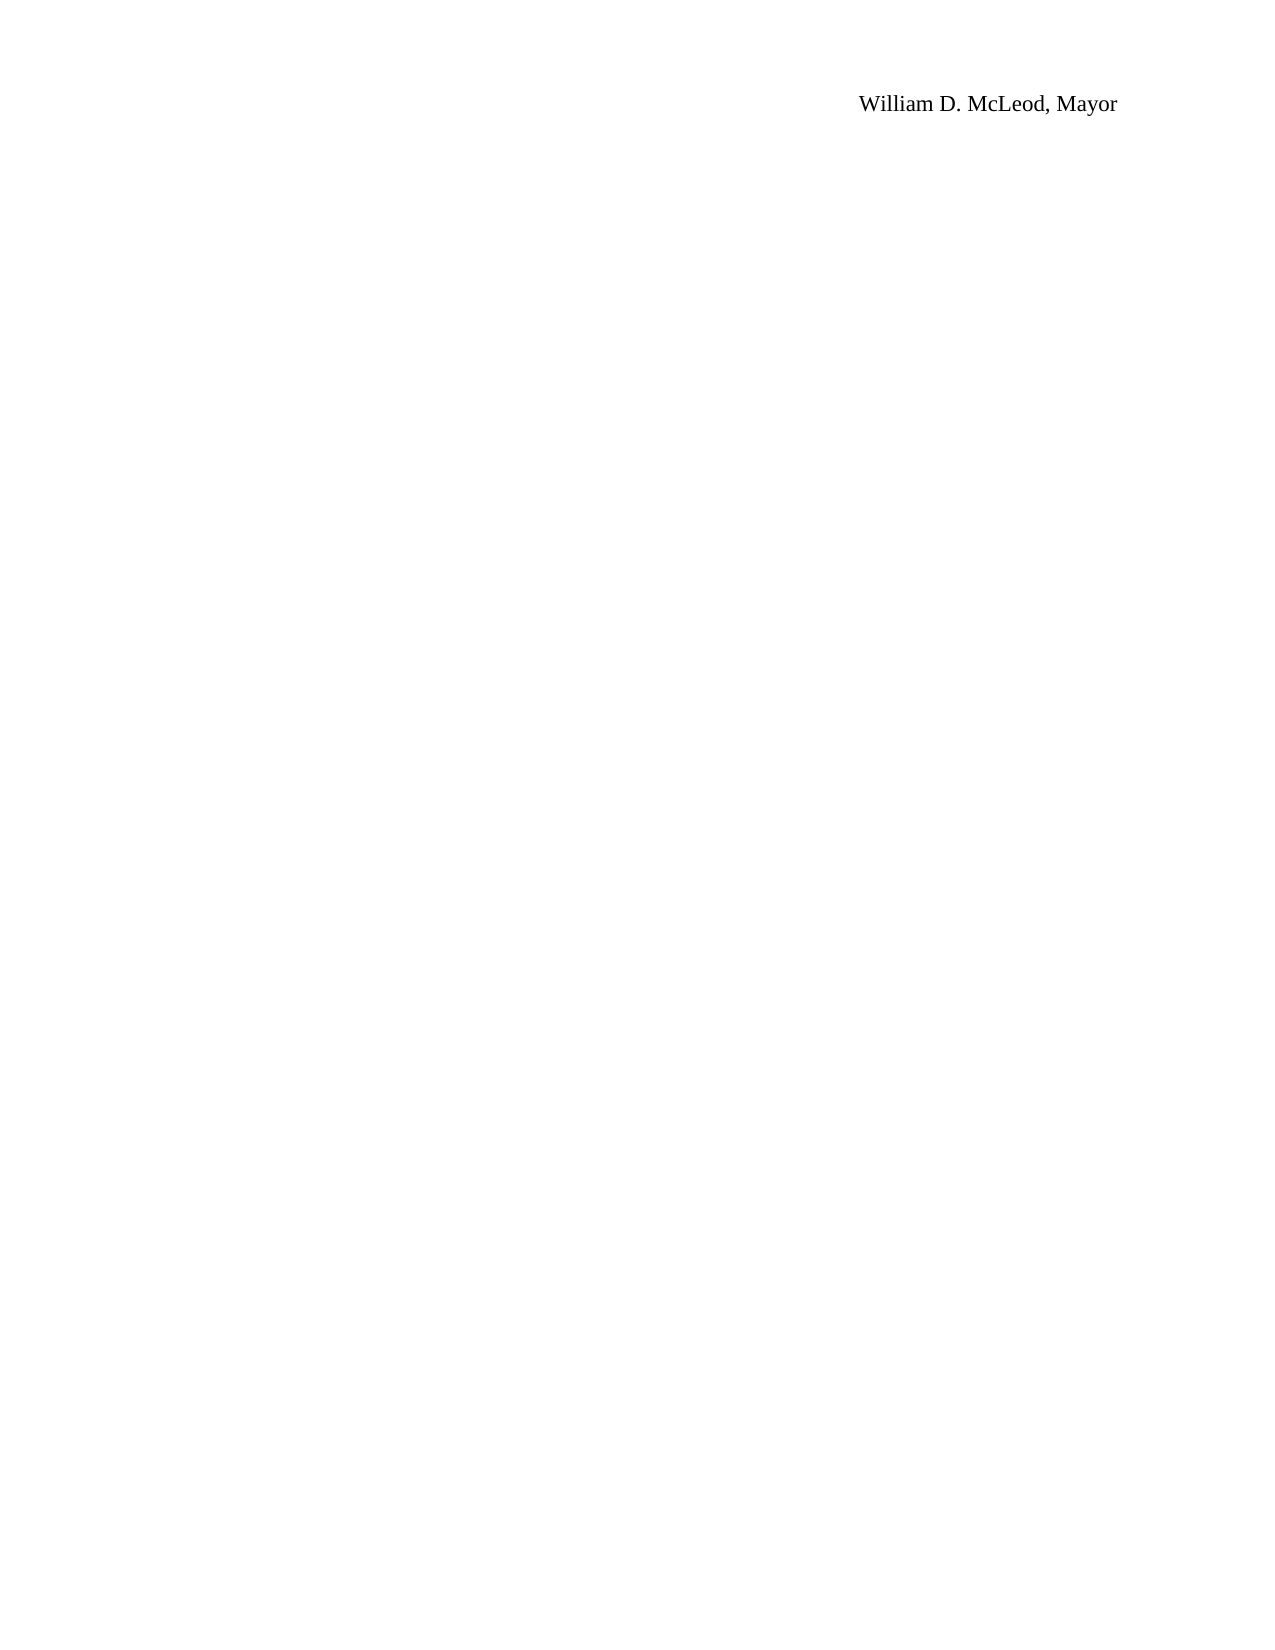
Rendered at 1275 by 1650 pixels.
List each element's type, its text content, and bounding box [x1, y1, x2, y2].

text William D. McLeod, Mayor [165, 90, 1117, 116]
